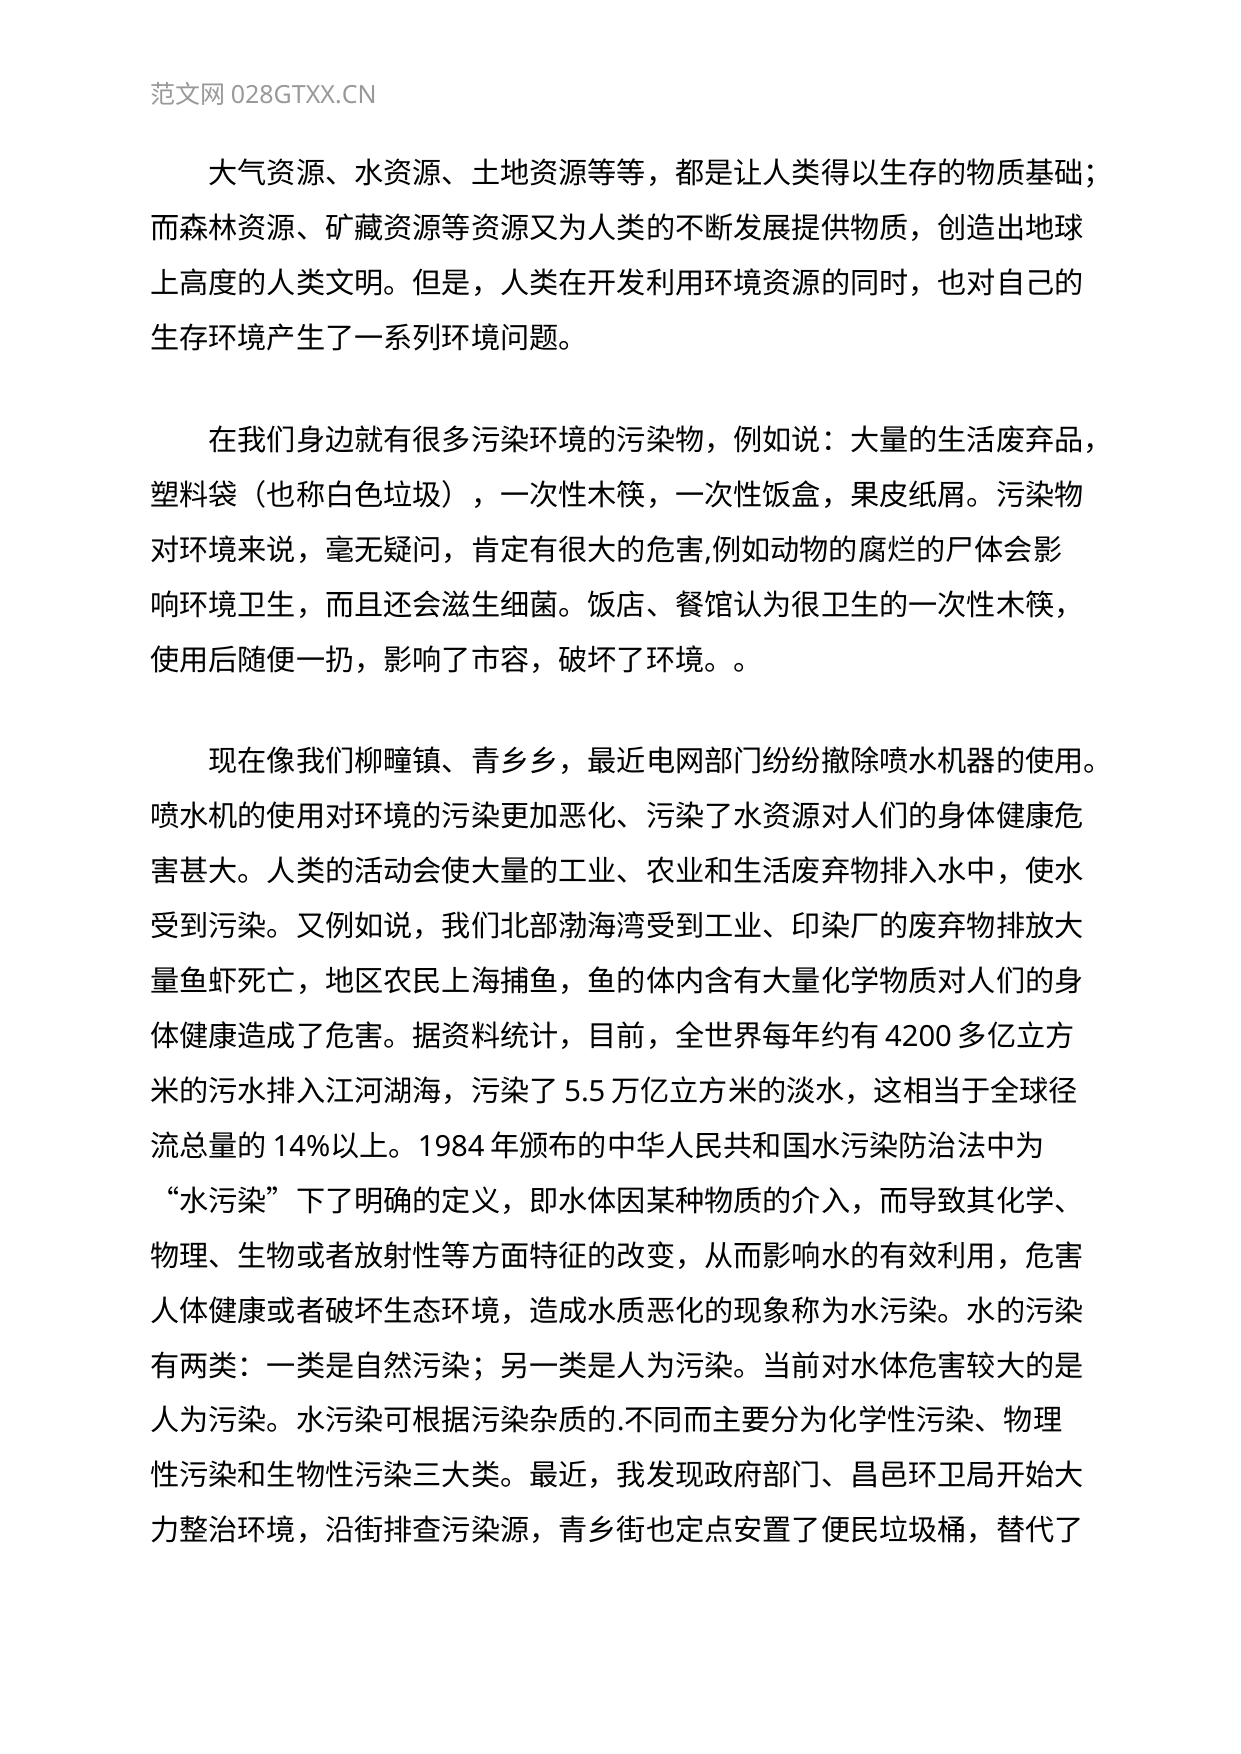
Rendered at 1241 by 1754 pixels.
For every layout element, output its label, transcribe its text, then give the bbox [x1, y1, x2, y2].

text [150, 738, 1090, 1549]
text 在我们身边就有很多污染环境的污染物，例如说：大量的生活废弃品，塑料袋（也称白色垃圾），一次性木筷，一次性饭盒，果皮纸屑。污染物对环境来说，毫无疑问，肯定有很大的危害,例如动物的腐烂的尸体会影响环境卫生，而且还会滋生细菌。饭店、餐馆认为很卫生的一次性木筷，使用后随便一扔，影响了市容，破坏了环境。。 [150, 416, 1090, 678]
text 大气资源、水资源、土地资源等等，都是让人类得以生存的物质基础；而森林资源、矿藏资源等资源又为人类的不断发展提供物质，创造出地球上高度的人类文明。但是，人类在开发利用环境资源的同时，也对自己的生存环境产生了一系列环境问题。 [150, 150, 1090, 357]
